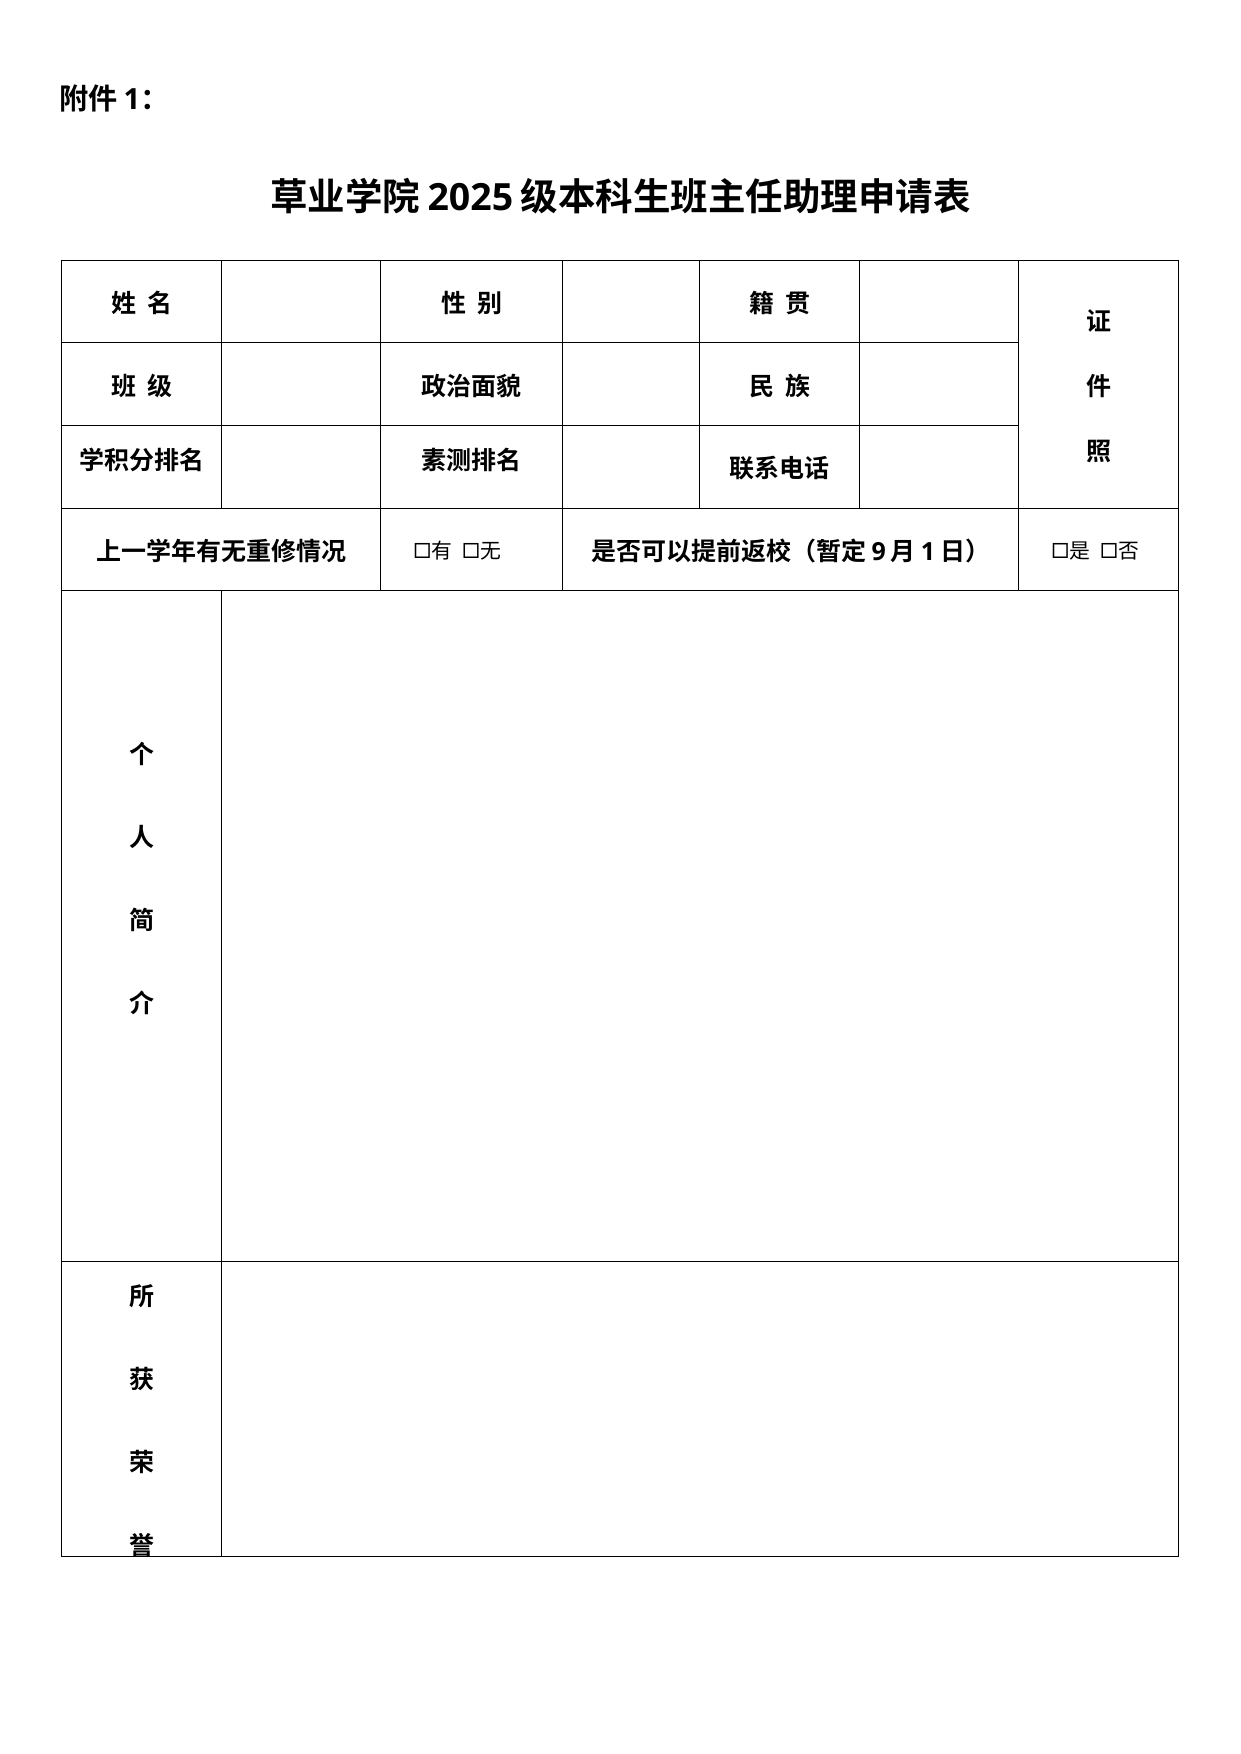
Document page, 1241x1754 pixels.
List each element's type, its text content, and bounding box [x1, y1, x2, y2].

table_cell 个 人 简 介 [62, 591, 221, 1261]
table_cell [222, 426, 380, 508]
text 草业学院2025级本科生班主任助理申请表 [59, 162, 1181, 227]
table_cell 政治面貌 [381, 343, 562, 425]
table_cell [563, 343, 699, 425]
table_header 姓 名 [62, 261, 221, 342]
table_cell 所 获 荣 誉 [62, 1262, 221, 1556]
table_cell [860, 426, 1018, 508]
table_cell [860, 343, 1018, 425]
table_header 证 件 照 [1019, 261, 1178, 508]
table_cell [222, 591, 1178, 1261]
table_header 性 别 [381, 261, 562, 342]
text 附件1： [59, 64, 1181, 129]
table_cell 民 族 [700, 343, 859, 425]
table_cell [222, 1262, 1178, 1556]
table_cell 班 级 [62, 343, 221, 425]
table_header [860, 261, 1018, 342]
table_cell 有 无 [381, 509, 562, 590]
table_header 籍 贯 [700, 261, 859, 342]
table_cell 上一学年有无重修情况 [62, 509, 380, 590]
table_header [563, 261, 699, 342]
table_header [222, 261, 380, 342]
table_cell 学积分排名（专业） [62, 426, 221, 508]
table_cell 素测排名 （专业） [381, 426, 562, 508]
table_cell [563, 426, 699, 508]
table_cell [222, 343, 380, 425]
table_cell 是 否 [1019, 509, 1178, 590]
table_cell 联系电话 [700, 426, 859, 508]
table_cell 是否可以提前返校（暂定9月1日） [563, 509, 1018, 590]
